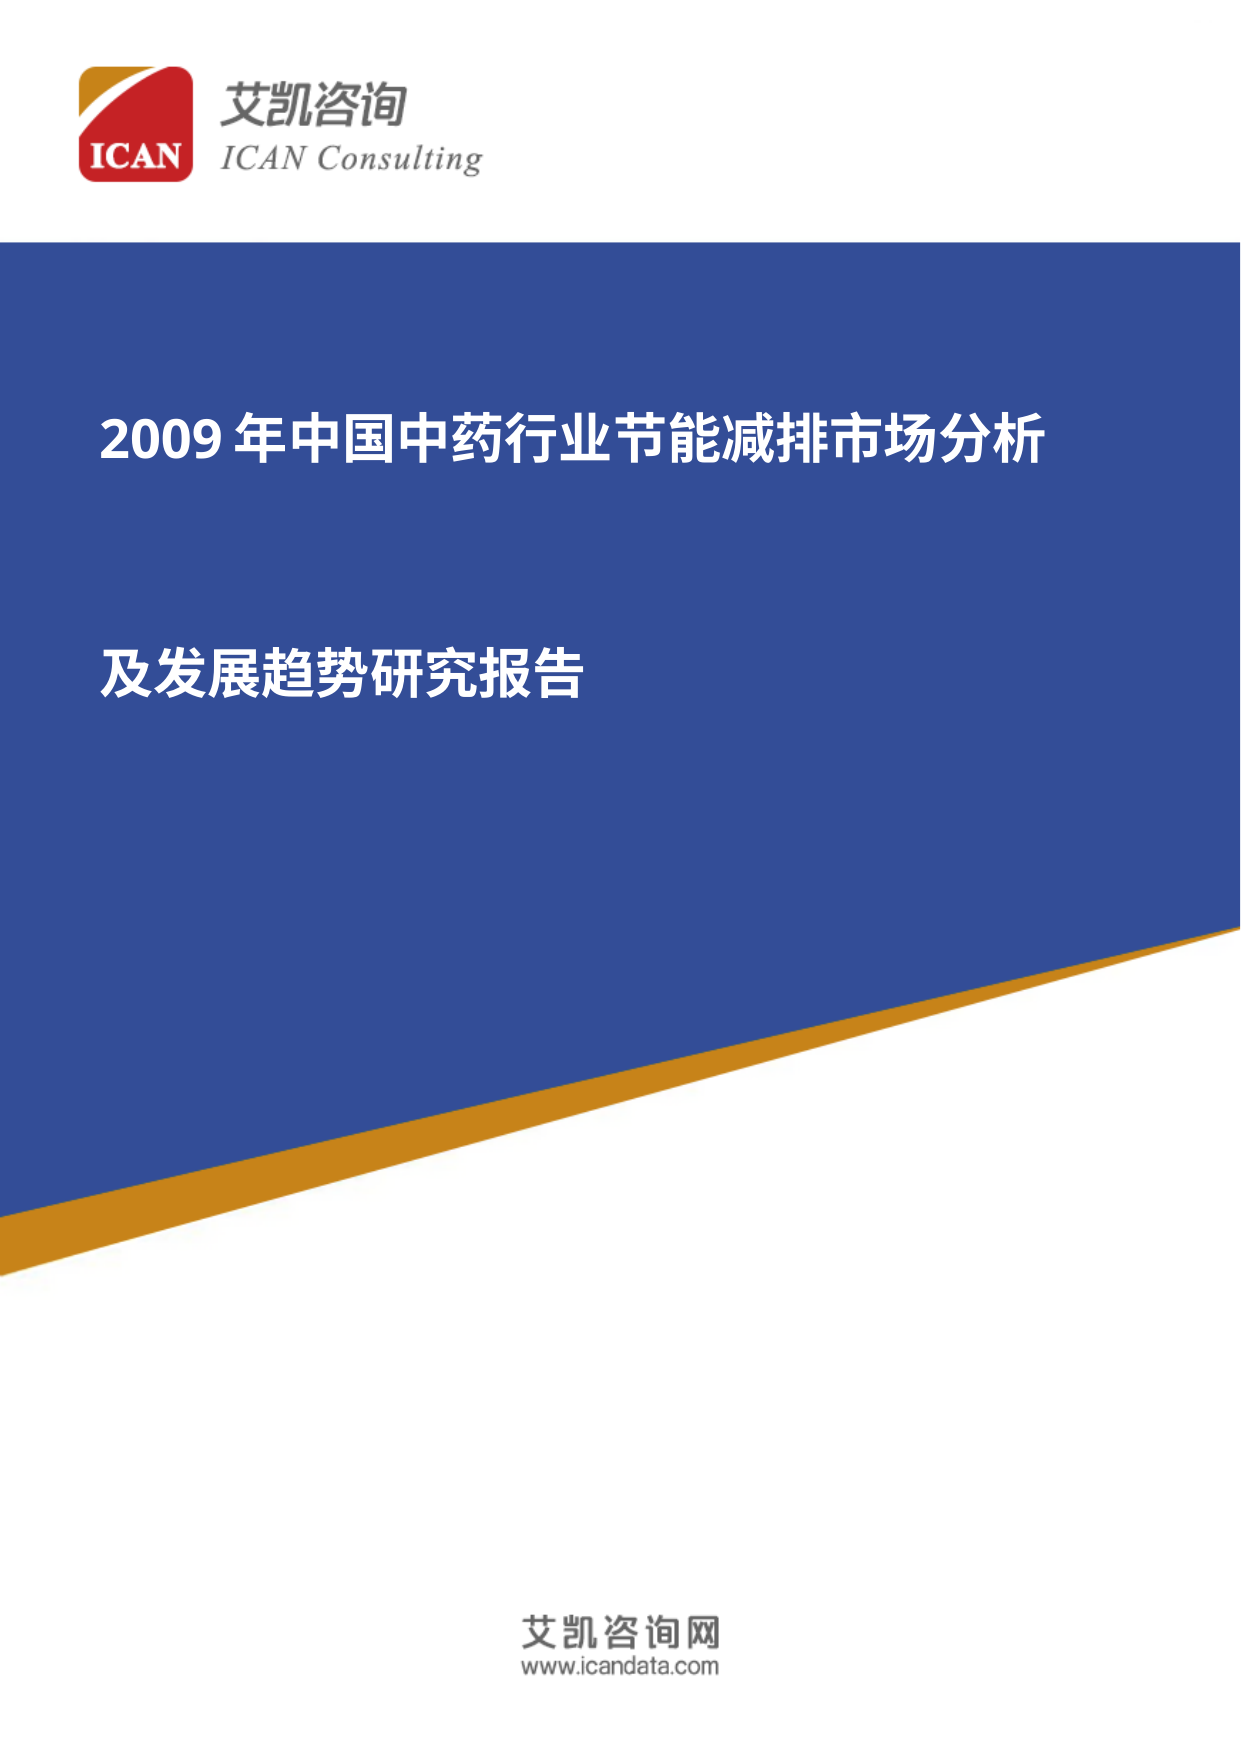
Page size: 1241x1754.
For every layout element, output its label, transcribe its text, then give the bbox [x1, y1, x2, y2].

picture [0, 5, 1241, 1754]
subtitle 2009年中国中药行业节能减排市场分析及发展趋势研究报告 [99, 386, 1053, 718]
